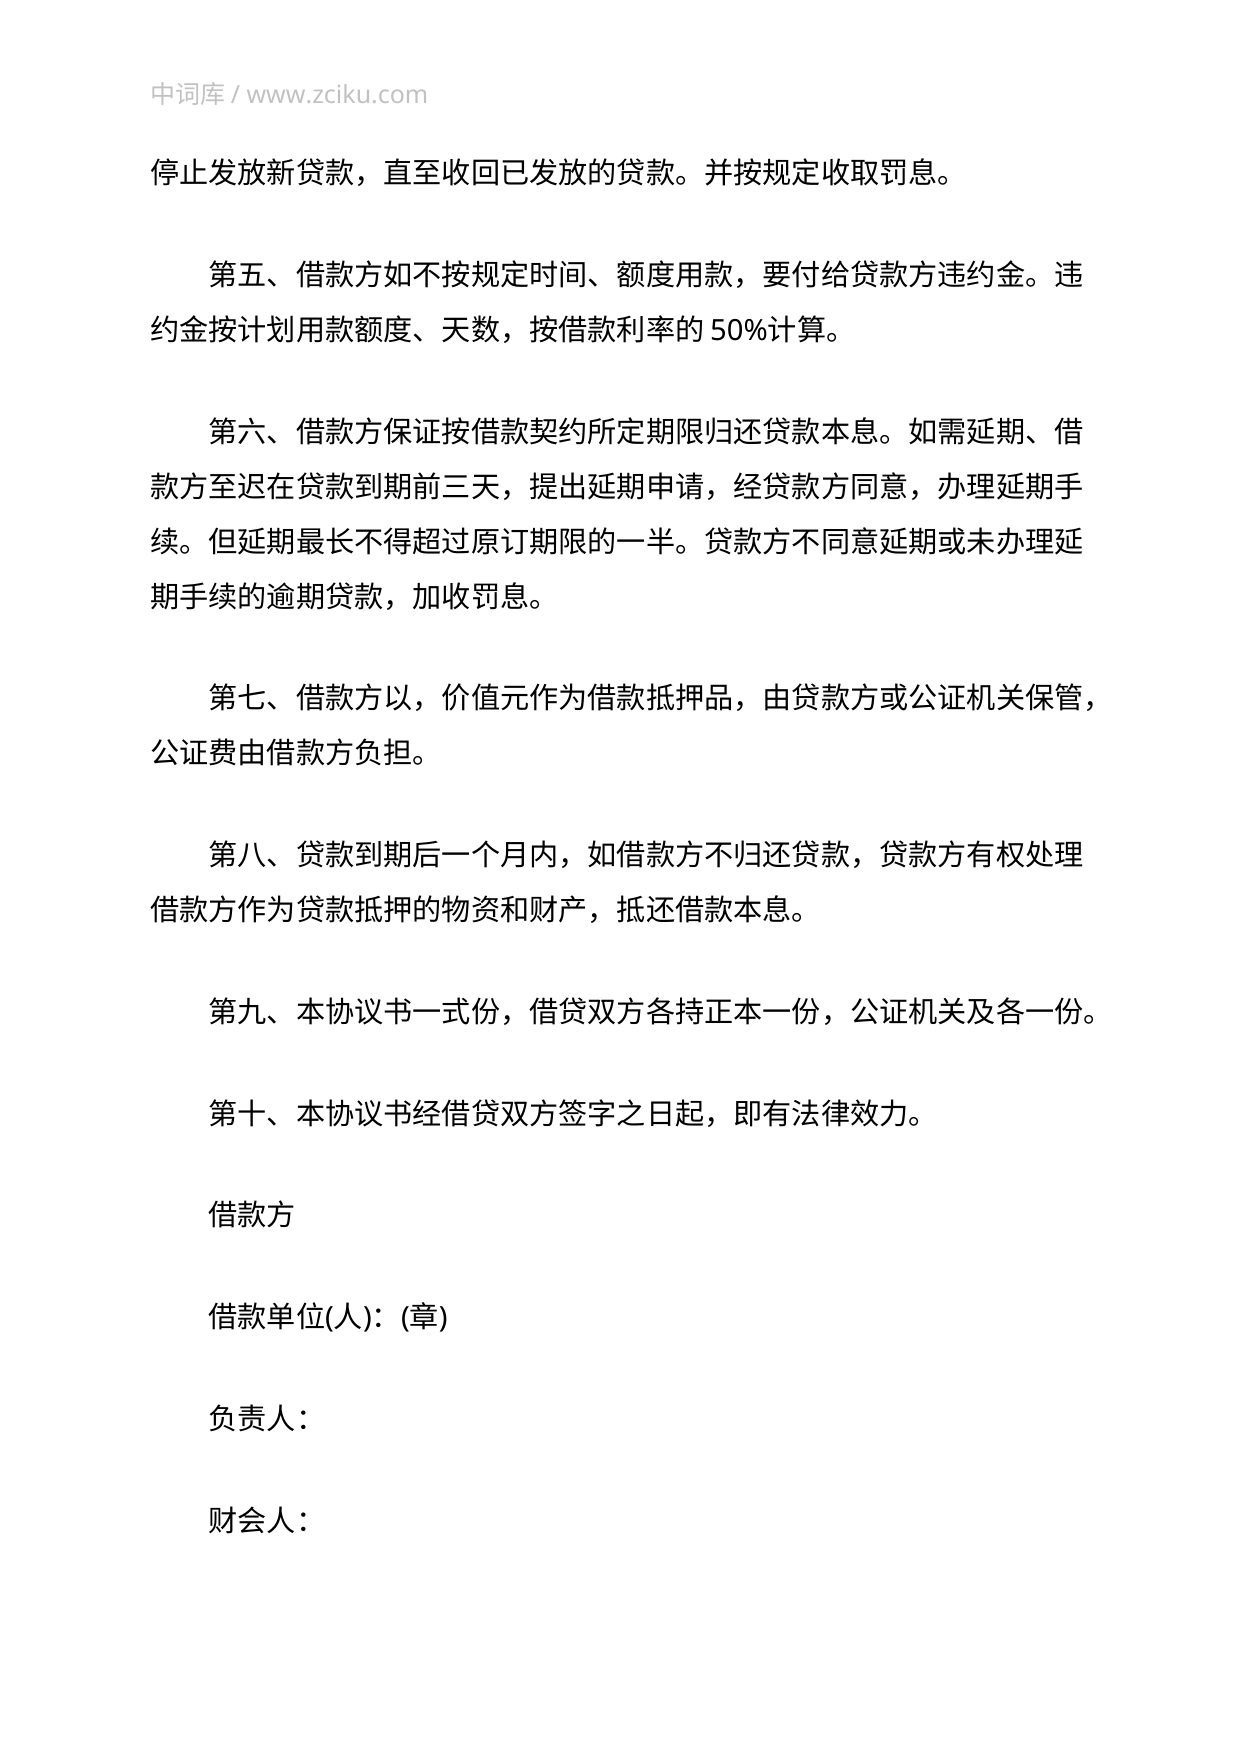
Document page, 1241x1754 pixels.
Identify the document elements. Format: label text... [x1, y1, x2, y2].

text 负责人： [150, 1396, 1090, 1438]
text 第八、贷款到期后一个月内，如借款方不归还贷款，贷款方有权处理借款方作为贷款抵押的物资和财产，抵还借款本息。 [150, 832, 1090, 929]
text 借款方 [150, 1192, 1090, 1234]
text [150, 150, 1090, 192]
text 第五、借款方如不按规定时间、额度用款，要付给贷款方违约金。违约金按计划用款额度、天数，按借款利率的50%计算。 [150, 252, 1090, 349]
text 借款单位(人)：(章) [150, 1294, 1090, 1336]
text 第九、本协议书一式份，借贷双方各持正本一份，公证机关及各一份。 [150, 988, 1090, 1031]
text 第七、借款方以，价值元作为借款抵押品，由贷款方或公证机关保管，公证费由借款方负担。 [150, 675, 1090, 772]
text 第十、本协议书经借贷双方签字之日起，即有法律效力。 [150, 1090, 1090, 1132]
text 财会人： [150, 1497, 1090, 1540]
text 第六、借款方保证按借款契约所定期限归还贷款本息。如需延期、借款方至迟在贷款到期前三天，提出延期申请，经贷款方同意，办理延期手续。但延期最长不得超过原订期限的一半。贷款方不同意延期或未办理延期手续的逾期贷款，加收罚息。 [150, 409, 1090, 616]
